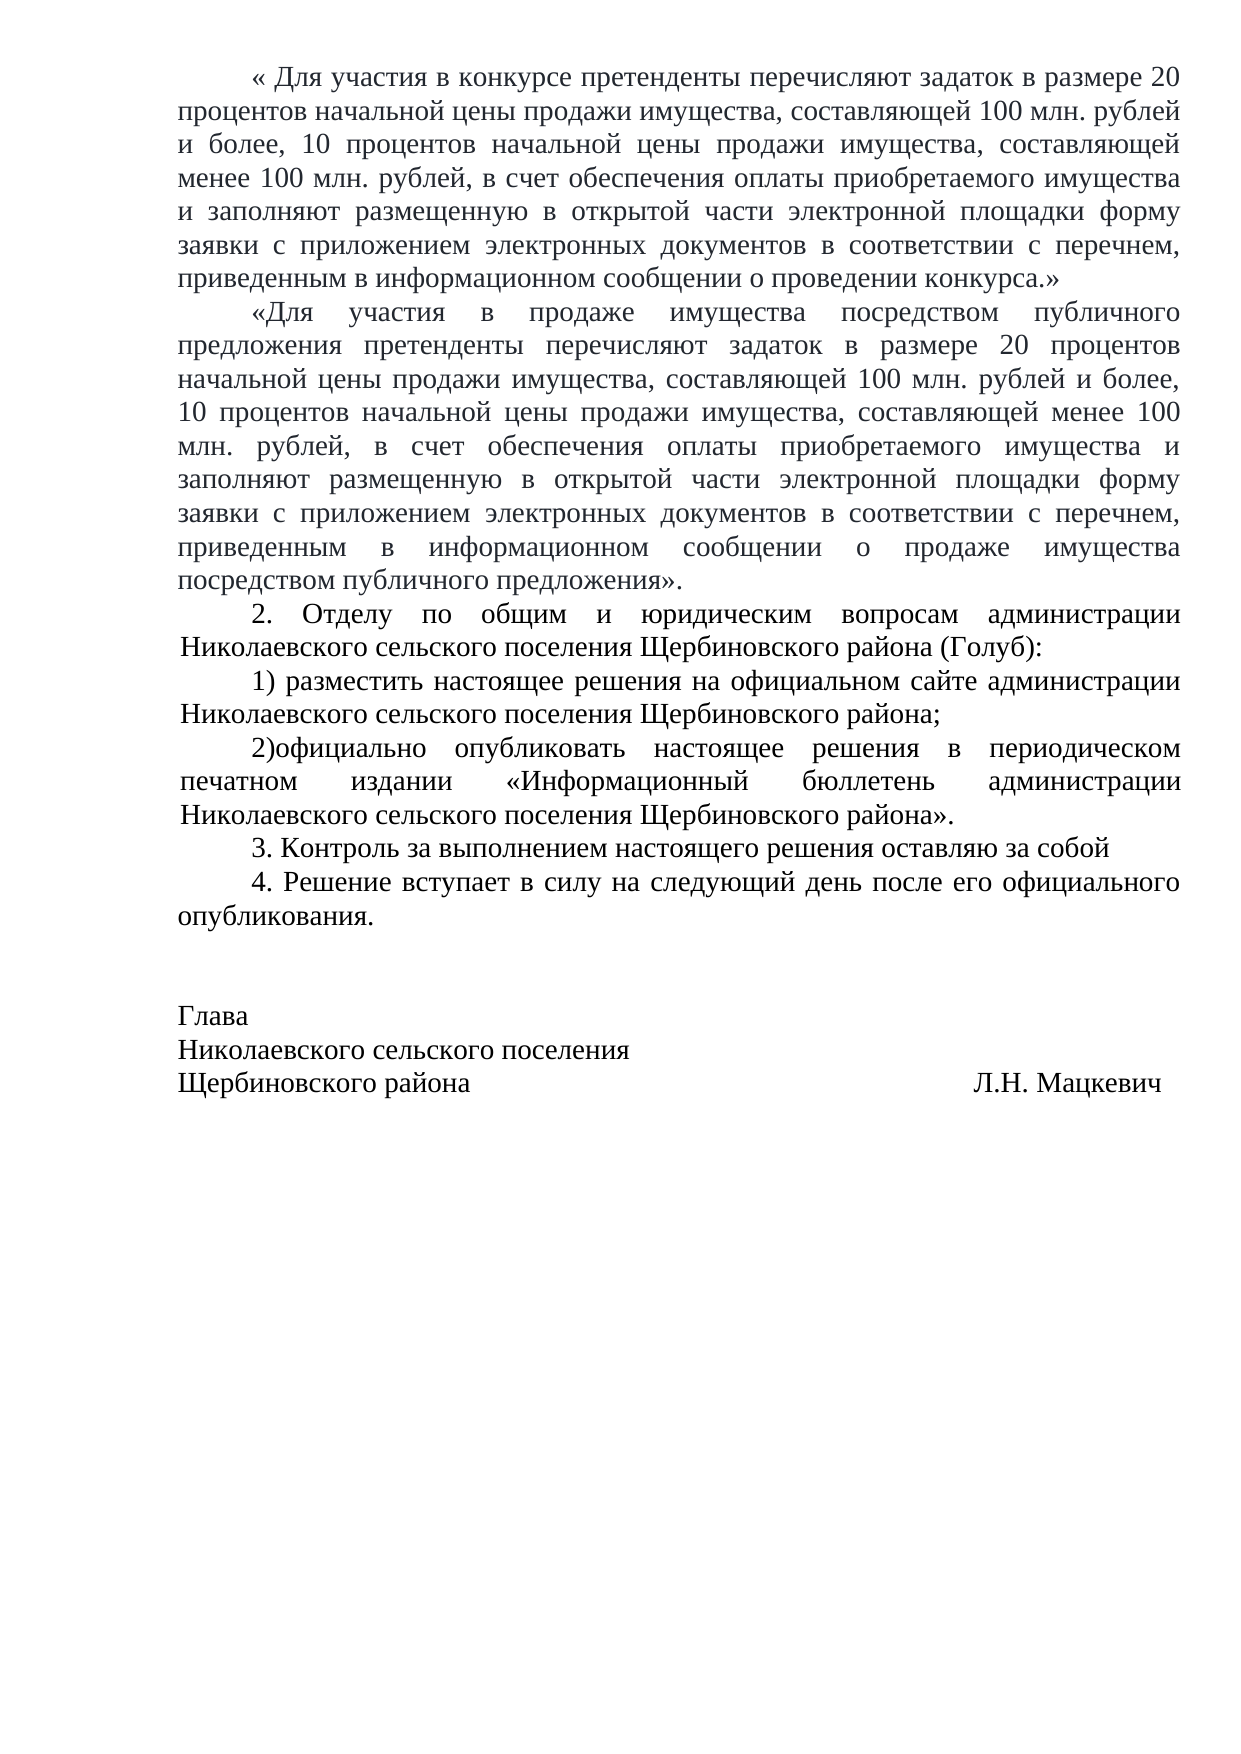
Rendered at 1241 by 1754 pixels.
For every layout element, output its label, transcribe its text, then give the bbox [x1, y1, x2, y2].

text 1) разместить настоящее решения на официальном сайте администрации Николаевского сельского поселения Щербиновского района; [180, 663, 1182, 730]
text «Для участия в продаже имущества посредством публичного предложения претенденты перечисляют задаток в размере 20 процентов начальной цены продажи имущества, составляющей 100 млн. рублей и более, 10 процентов начальной цены продажи имущества, составляющей менее 100 млн. рублей, в счет обеспечения оплаты приобретаемого имущества и заполняют размещенную в открытой части электронной площадки форму заявки с приложением электронных документов в соответствии с перечнем, приведенным в информационном сообщении о продаже имущества посредством публичного предложения». [177, 294, 1181, 596]
text Глава [177, 998, 1181, 1032]
text 3. Контроль за выполнением настоящего решения оставляю за собой [180, 831, 1182, 864]
text Николаевского сельского поселения [177, 1032, 1181, 1065]
text 2)официально опубликовать настоящее решения в периодическом печатном издании «Информационный бюллетень администрации Николаевского сельского поселения Щербиновского района». [180, 730, 1182, 831]
text Щербиновского района Л.Н. Мацкевич [177, 1065, 1181, 1099]
text 4. Решение вступает в силу на следующий день после его официального опубликования. [177, 864, 1181, 931]
text « Для участия в конкурсе претенденты перечисляют задаток в размере 20 процентов начальной цены продажи имущества, составляющей 100 млн. рублей и более, 10 процентов начальной цены продажи имущества, составляющей менее 100 млн. рублей, в счет обеспечения оплаты приобретаемого имущества и заполняют размещенную в открытой части электронной площадки форму заявки с приложением электронных документов в соответствии с перечнем, приведенным в информационном сообщении о проведении конкурса.» [177, 59, 1181, 294]
text 2. Отделу по общим и юридическим вопросам администрации Николаевского сельского поселения Щербиновского района (Голуб): [180, 596, 1182, 663]
